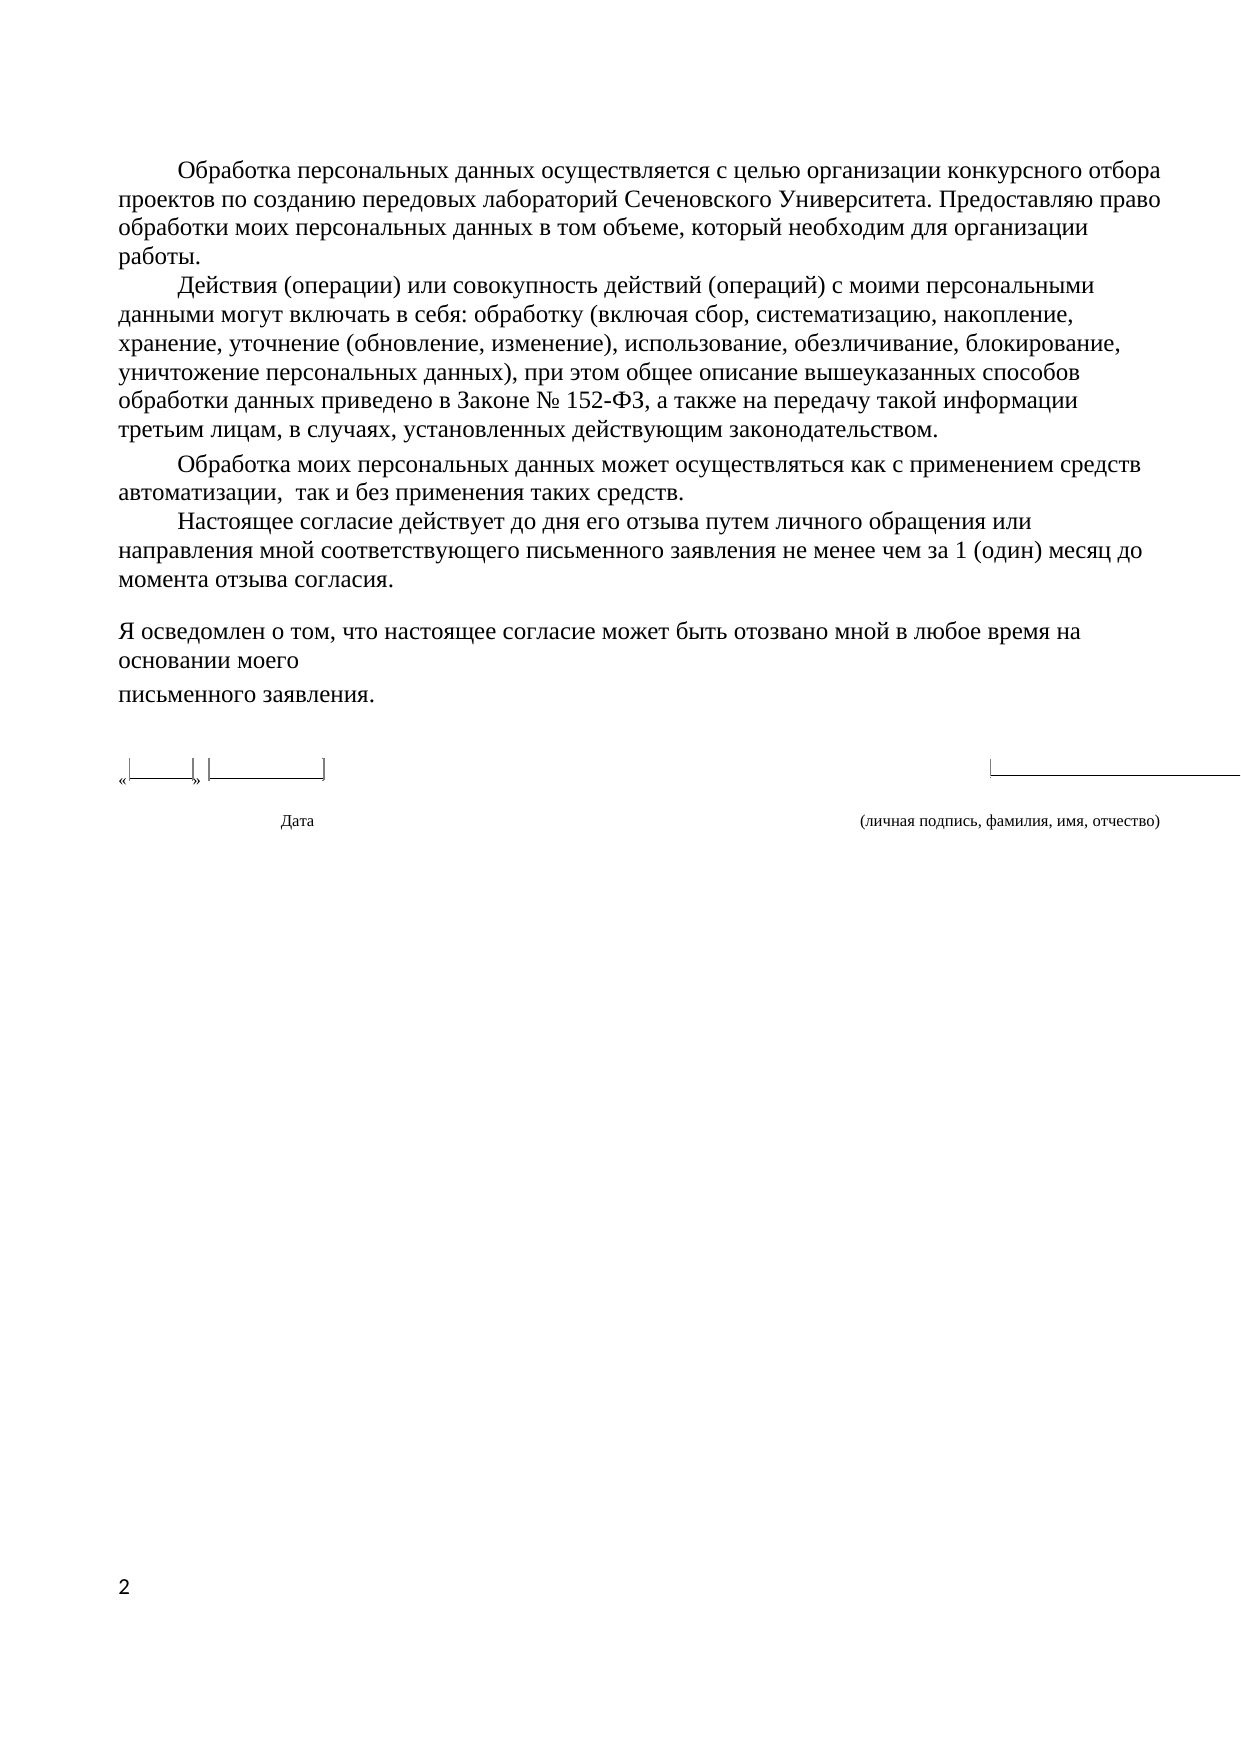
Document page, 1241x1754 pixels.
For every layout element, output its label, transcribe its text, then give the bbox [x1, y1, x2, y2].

text Действия (операции) или совокупность действий (операций) с моими персональными данными могут включать в себя: обработку (включая сбор, систематизацию, накопление, хранение, уточнение (обновление, изменение), использование, обезличивание, блокирование, уничтожение персональных данных), при этом общее описание вышеуказанных способов обработки данных приведено в Законе № 152-ФЗ, а также на передачу такой информации третьим лицам, в случаях, установленных действующим законодательством. [118, 271, 1170, 443]
text « » [118, 757, 1181, 809]
text Обработка персональных данных осуществляется с целью организации конкурсного отбора проектов по созданию передовых лабораторий Сеченовского Университета. Предоставляю право обработки моих персональных данных в том объеме, который необходим для организации работы. [118, 155, 1170, 270]
text письменного заявления. [118, 679, 1170, 708]
text Обработка моих персональных данных может осуществляться как с применением средств автоматизации, так и без применения таких средств. [118, 449, 1170, 506]
text Настоящее согласие действует до дня его отзыва путем личного обращения или направления мной соответствующего письменного заявления не менее чем за 1 (один) месяц до момента отзыва согласия. [118, 506, 1170, 592]
text Я осведомлен о том, что настоящее согласие может быть отозвано мной в любое время на основании моего [118, 616, 1176, 674]
text Дата (личная подпись, фамилия, имя, отчество) [118, 811, 1164, 830]
